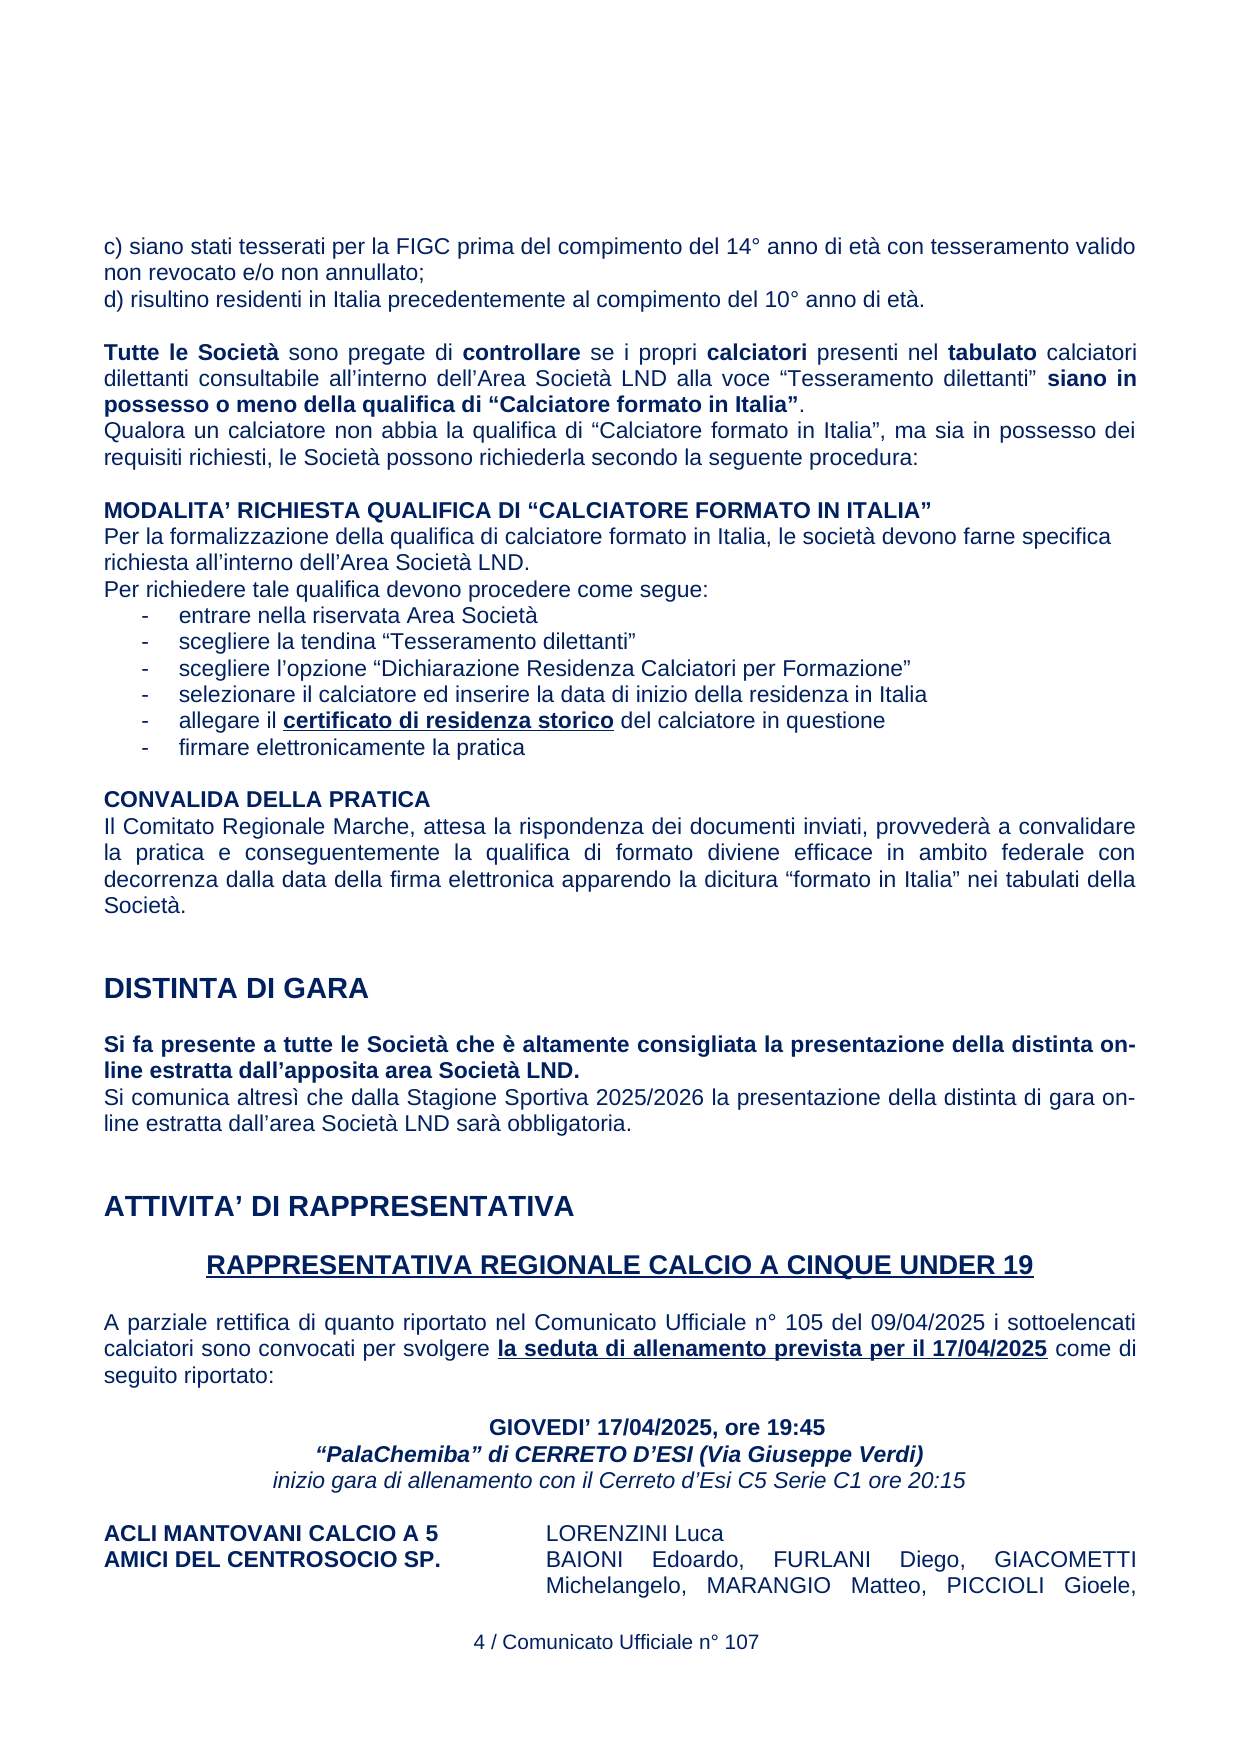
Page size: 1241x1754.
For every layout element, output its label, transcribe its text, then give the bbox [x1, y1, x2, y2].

text Per la formalizzazione della qualifica di calciatore formato in Italia, le società devono farne specifica richiesta all’interno dell’Area Società LND. [103, 523, 1137, 576]
text A parziale rettifica di quanto riportato nel Comunicato Ufficiale n° 105 del 09/04/2025 i sottoelencati calciatori sono convocati per svolgere la seduta di allenamento prevista per il 17/04/2025 come di seguito riportato: [103, 1309, 1137, 1388]
text CONVALIDA DELLA PRATICA [103, 760, 1137, 813]
list scegliere l’opzione “Dichiarazione Residenza Calciatori per Formazione” [141, 655, 1137, 681]
text ATTIVITA’ DI RAPPRESENTATIVA [103, 1189, 1137, 1222]
list selezionare il calciatore ed inserire la data di inizio della residenza in Italia [141, 681, 1137, 707]
text Qualora un calciatore non abbia la qualifica di “Calciatore formato in Italia”, ma sia in possesso dei requisiti richiesti, le Società possono richiederla secondo la seguente procedura: [103, 417, 1137, 470]
text Tutte le Società sono pregate di controllare se i propri calciatori presenti nel tabulato calciatori dilettanti consultabile all’interno dell’Area Società LND alla voce “Tesseramento dilettanti” siano in possesso o meno della qualifica di “Calciatore formato in Italia”. [103, 338, 1137, 417]
text “PalaChemiba” di CERRETO D’ESI (Via Giuseppe Verdi) [103, 1441, 1137, 1467]
text ACLI MANTOVANI CALCIO A 5 LORENZINI Luca [103, 1520, 1137, 1546]
list scegliere la tendina “Tesseramento dilettanti” [141, 628, 1137, 655]
text GIOVEDI’ 17/04/2025, ore 19:45 [103, 1414, 1137, 1441]
text RAPPRESENTATIVA REGIONALE CALCIO A CINQUE UNDER 19 [103, 1249, 1137, 1280]
text DISTINTA DI GARA [103, 971, 1137, 1004]
text Si comunica altresì che dalla Stagione Sportiva 2025/2026 la presentazione della distinta di gara on-line estratta dall’area Società LND sarà obbligatoria. [103, 1083, 1137, 1136]
list firmare elettronicamente la pratica [141, 734, 1137, 760]
list entrare nella riservata Area Società [141, 602, 1137, 628]
text Si fa presente a tutte le Società che è altamente consigliata la presentazione della distinta on-line estratta dall’apposita area Società LND. [103, 1031, 1137, 1083]
text MODALITA’ RICHIESTA QUALIFICA DI “CALCIATORE FORMATO IN ITALIA” [103, 497, 1137, 523]
text Il Comitato Regionale Marche, attesa la rispondenza dei documenti inviati, provvederà a convalidare la pratica e conseguentemente la qualifica di formato diviene efficace in ambito federale con decorrenza dalla data della firma elettronica apparendo la dicitura “formato in Italia” nei tabulati della Società. [103, 813, 1137, 918]
list allegare il certificato di residenza storico del calciatore in questione [141, 707, 1137, 734]
text d) risultino residenti in Italia precedentemente al compimento del 10° anno di età. [103, 286, 1137, 312]
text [103, 1546, 1137, 1599]
text c) siano stati tesserati per la FIGC prima del compimento del 14° anno di età con tesseramento valido non revocato e/o non annullato; [103, 233, 1137, 286]
text inizio gara di allenamento con il Cerreto d’Esi C5 Serie C1 ore 20:15 [103, 1467, 1137, 1493]
text Per richiedere tale qualifica devono procedere come segue: [103, 576, 1137, 602]
